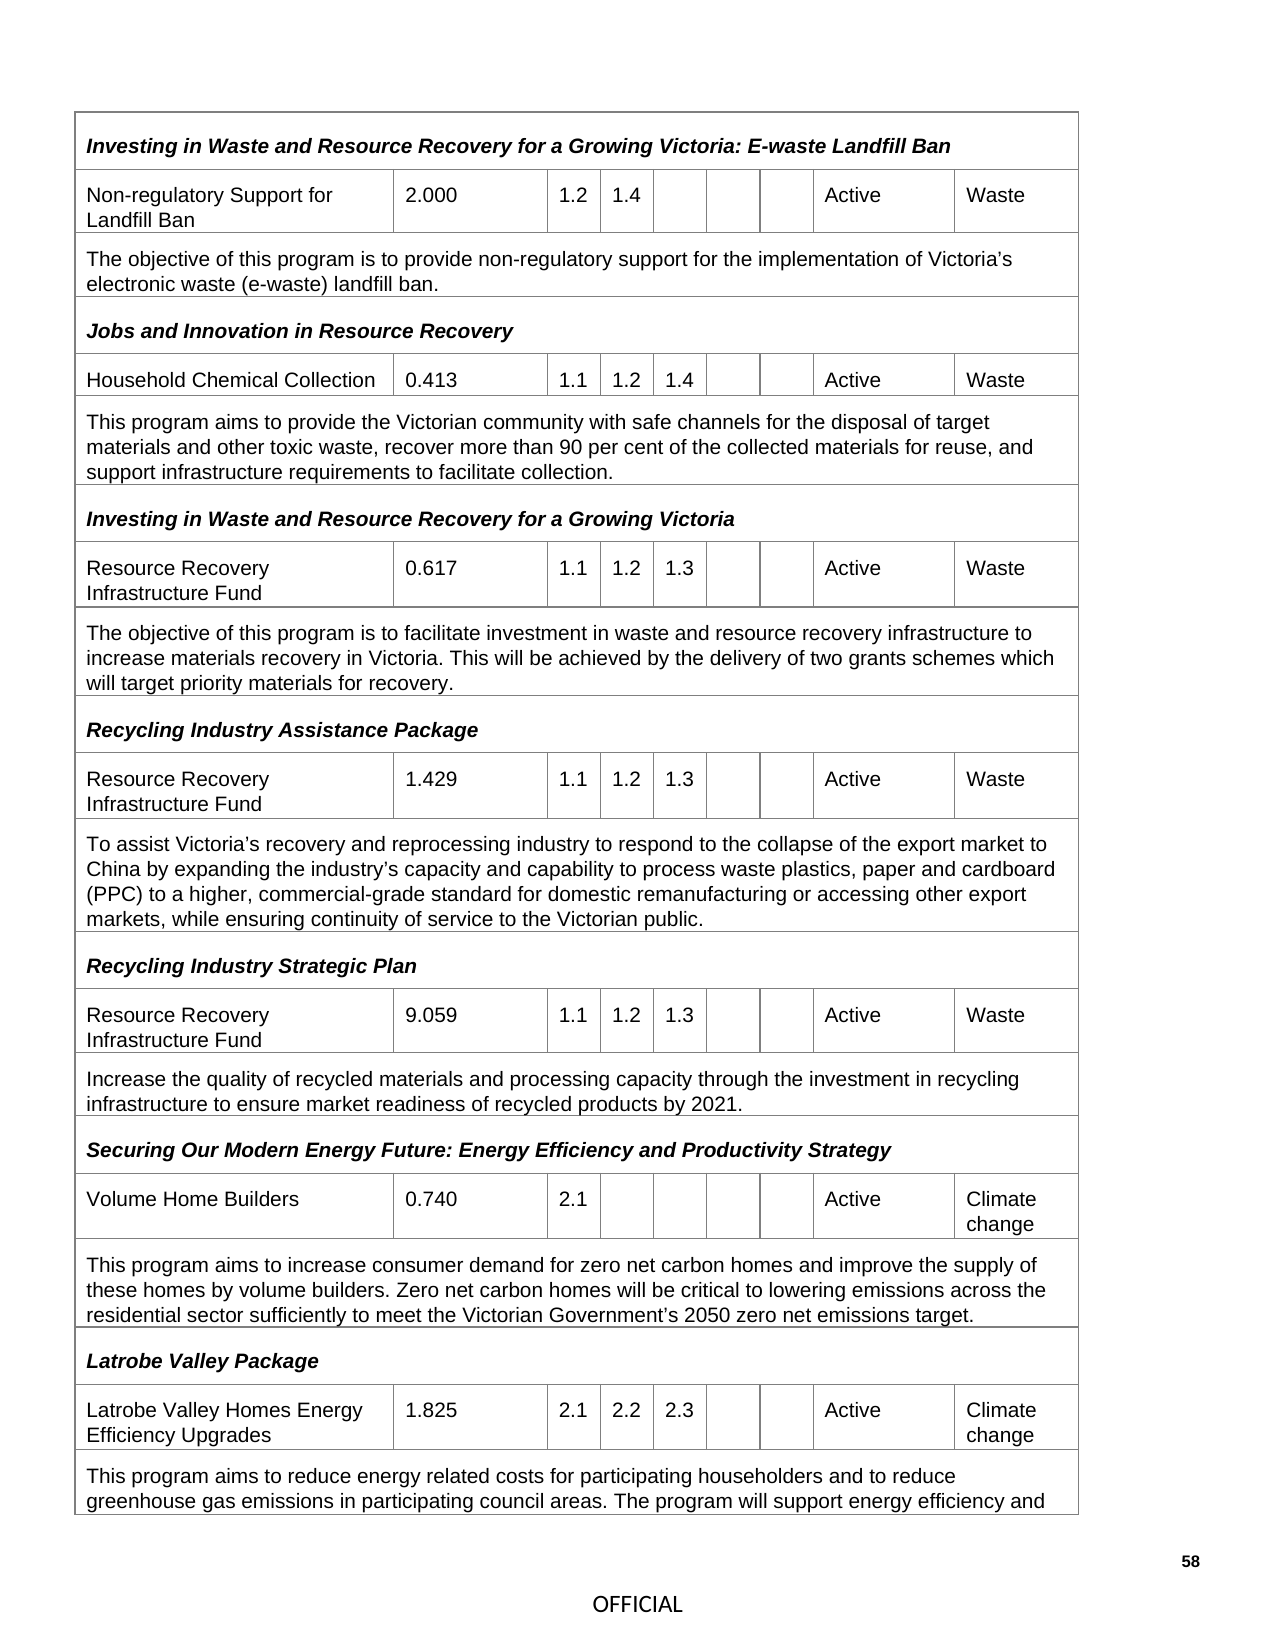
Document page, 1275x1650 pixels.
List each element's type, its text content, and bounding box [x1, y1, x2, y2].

table_cell 2.2 [601, 1385, 653, 1449]
table_cell [654, 1174, 706, 1238]
table_cell [761, 354, 813, 395]
table_cell Recycling Industry Assistance Package [76, 696, 1078, 752]
table_cell [707, 354, 759, 395]
table_cell 1.2 [601, 542, 653, 606]
table_cell [707, 1385, 759, 1449]
table_cell [761, 989, 813, 1052]
table_cell 1.1 [548, 989, 600, 1052]
table_cell The objective of this program is to facilitate investment in waste and resource recovery infrastructure to increase materials recovery in Victoria. This will be achieved by the delivery of two grants schemes which will target priority materials for recovery. [76, 608, 1078, 695]
table_cell Waste [955, 170, 1078, 232]
table_cell Volume Home Builders [76, 1174, 393, 1238]
table_cell Climate change [955, 1385, 1078, 1449]
table_cell Latrobe Valley Package [76, 1328, 1078, 1384]
table_cell [654, 170, 706, 232]
table_cell Jobs and Innovation in Resource Recovery [76, 297, 1078, 353]
table_cell Waste [955, 989, 1078, 1052]
table_cell [707, 989, 759, 1052]
table_cell 2.1 [548, 1174, 600, 1238]
table_cell 2.3 [654, 1385, 706, 1449]
table_cell Active [814, 354, 954, 395]
table_cell 1.3 [654, 753, 706, 817]
table_cell 0.413 [394, 354, 547, 395]
table_cell [761, 170, 813, 232]
table_cell [601, 1174, 653, 1238]
table_cell [707, 753, 759, 817]
table_cell Household Chemical Collection [76, 354, 393, 395]
table_cell 1.1 [548, 542, 600, 606]
table_cell Waste [955, 354, 1078, 395]
table_cell 1.2 [601, 989, 653, 1052]
table_cell 1.3 [654, 989, 706, 1052]
table_cell [761, 542, 813, 606]
table_cell 1.3 [654, 542, 706, 606]
table_cell 1.2 [548, 170, 600, 232]
table_cell Non-regulatory Support for Landfill Ban [76, 170, 393, 232]
table_cell Resource Recovery Infrastructure Fund [76, 542, 393, 606]
table_cell To assist Victoria’s recovery and reprocessing industry to respond to the collapse of the export market to China by expanding the industry’s capacity and capability to process waste plastics, paper and cardboard (PPC) to a higher, commercial-grade standard for domestic remanufacturing or accessing other export markets, while ensuring continuity of service to the Victorian public. [76, 819, 1078, 931]
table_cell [76, 1450, 1078, 1514]
table_cell This program aims to provide the Victorian community with safe channels for the disposal of target materials and other toxic waste, recover more than 90 per cent of the collected materials for reuse, and support infrastructure requirements to facilitate collection. [76, 396, 1078, 484]
table_cell Securing Our Modern Energy Future: Energy Efficiency and Productivity Strategy [76, 1116, 1078, 1173]
table_cell 1.1 [548, 354, 600, 395]
table_cell Active [814, 753, 954, 817]
table_cell [761, 753, 813, 817]
table_cell Investing in Waste and Resource Recovery for a Growing Victoria [76, 485, 1078, 541]
table_cell Resource Recovery Infrastructure Fund [76, 989, 393, 1052]
table_cell Increase the quality of recycled materials and processing capacity through the investment in recycling infrastructure to ensure market readiness of recycled products by 2021. [76, 1053, 1078, 1115]
table_cell Investing in Waste and Resource Recovery for a Growing Victoria: E-waste Landfill Ban [76, 113, 1078, 169]
table_cell Waste [955, 542, 1078, 606]
table_cell 1.2 [601, 753, 653, 817]
table_cell 2.000 [394, 170, 547, 232]
table_cell 2.1 [548, 1385, 600, 1449]
table_cell The objective of this program is to provide non-regulatory support for the implementation of Victoria’s electronic waste (e-waste) landfill ban. [76, 233, 1078, 296]
table_cell Climate change [955, 1174, 1078, 1238]
table_cell Waste [955, 753, 1078, 817]
table_cell [761, 1174, 813, 1238]
table_cell This program aims to increase consumer demand for zero net carbon homes and improve the supply of these homes by volume builders. Zero net carbon homes will be critical to lowering emissions across the residential sector sufficiently to meet the Victorian Government’s 2050 zero net emissions target. [76, 1239, 1078, 1326]
table_cell Resource Recovery Infrastructure Fund [76, 753, 393, 817]
table_cell Active [814, 1385, 954, 1449]
table_cell Active [814, 170, 954, 232]
table_cell Active [814, 542, 954, 606]
table_cell [707, 1174, 759, 1238]
table_cell [707, 170, 759, 232]
table_cell 0.740 [394, 1174, 547, 1238]
table_cell [707, 542, 759, 606]
table_cell Recycling Industry Strategic Plan [76, 932, 1078, 988]
table_cell 1.4 [601, 170, 653, 232]
table_cell 1.429 [394, 753, 547, 817]
table_cell 1.2 [601, 354, 653, 395]
table_cell Latrobe Valley Homes Energy Efficiency Upgrades [76, 1385, 393, 1449]
table_cell Active [814, 1174, 954, 1238]
table_cell 1.4 [654, 354, 706, 395]
table_cell Active [814, 989, 954, 1052]
table_cell 0.617 [394, 542, 547, 606]
table_cell [761, 1385, 813, 1449]
table_cell 9.059 [394, 989, 547, 1052]
table_cell 1.1 [548, 753, 600, 817]
table_cell 1.825 [394, 1385, 547, 1449]
